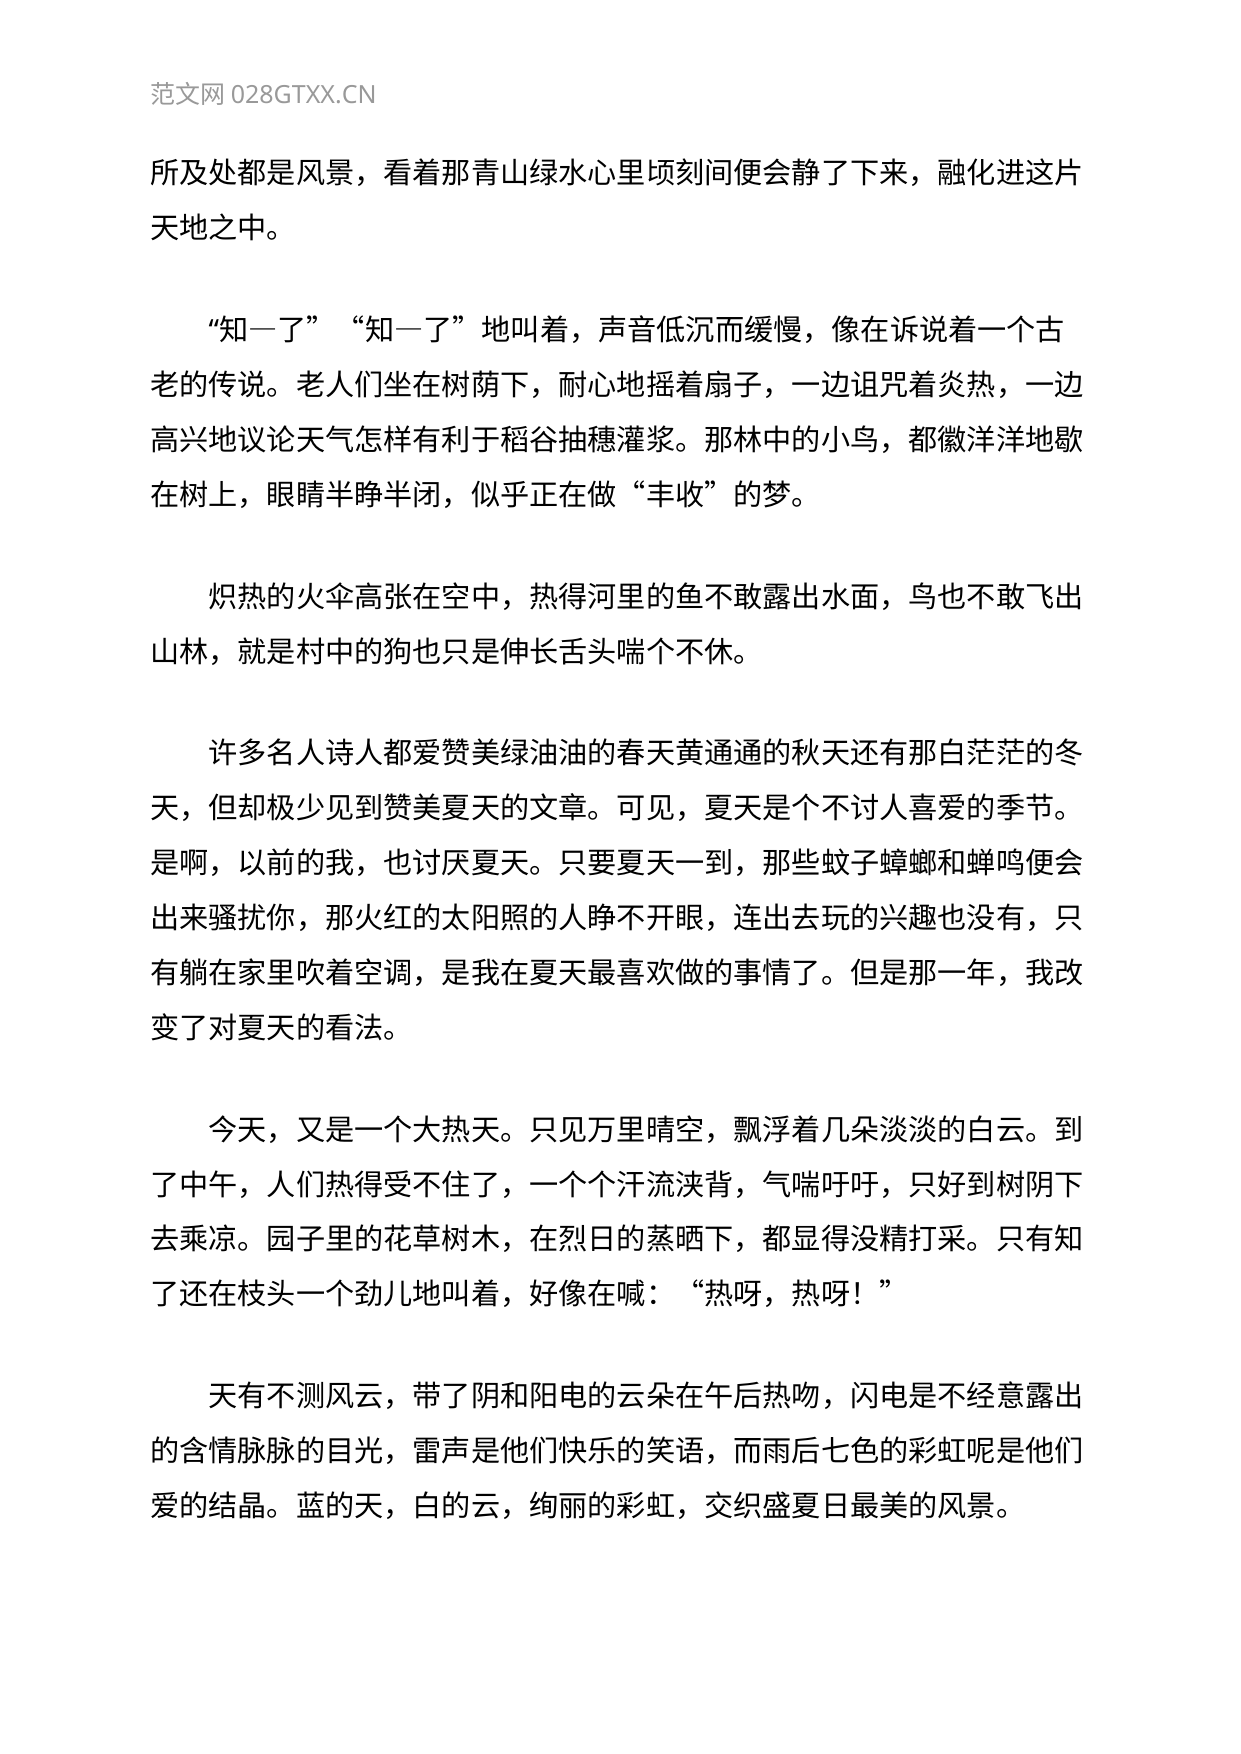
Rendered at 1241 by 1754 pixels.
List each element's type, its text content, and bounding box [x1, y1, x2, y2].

text “知—了”“知—了”地叫着，声音低沉而缓慢，像在诉说着一个古老的传说。老人们坐在树荫下，耐心地摇着扇子，一边诅咒着炎热，一边高兴地议论天气怎样有利于稻谷抽穗灌浆。那林中的小鸟，都徽洋洋地歇在树上，眼睛半睁半闭，似乎正在做“丰收”的梦。 [150, 307, 1090, 514]
text 炽热的火伞高张在空中，热得河里的鱼不敢露出水面，鸟也不敢飞出山林，就是村中的狗也只是伸长舌头喘个不休。 [150, 573, 1090, 670]
text 许多名人诗人都爱赞美绿油油的春天黄通通的秋天还有那白茫茫的冬天，但却极少见到赞美夏天的文章。可见，夏天是个不讨人喜爱的季节。是啊，以前的我，也讨厌夏天。只要夏天一到，那些蚊子蟑螂和蝉鸣便会出来骚扰你，那火红的太阳照的人睁不开眼，连出去玩的兴趣也没有，只有躺在家里吹着空调，是我在夏天最喜欢做的事情了。但是那一年，我改变了对夏天的看法。 [150, 730, 1090, 1047]
text 今天，又是一个大热天。只见万里晴空，飘浮着几朵淡淡的白云。到了中午，人们热得受不住了，一个个汗流浃背，气喘吁吁，只好到树阴下去乘凉。园子里的花草树木，在烈日的蒸晒下，都显得没精打采。只有知了还在枝头一个劲儿地叫着，好像在喊：“热呀，热呀！” [150, 1106, 1090, 1313]
text 天有不测风云，带了阴和阳电的云朵在午后热吻，闪电是不经意露出的含情脉脉的目光，雷声是他们快乐的笑语，而雨后七色的彩虹呢是他们爱的结晶。蓝的天，白的云，绚丽的彩虹，交织盛夏日最美的风景。 [150, 1373, 1090, 1525]
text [150, 150, 1090, 247]
